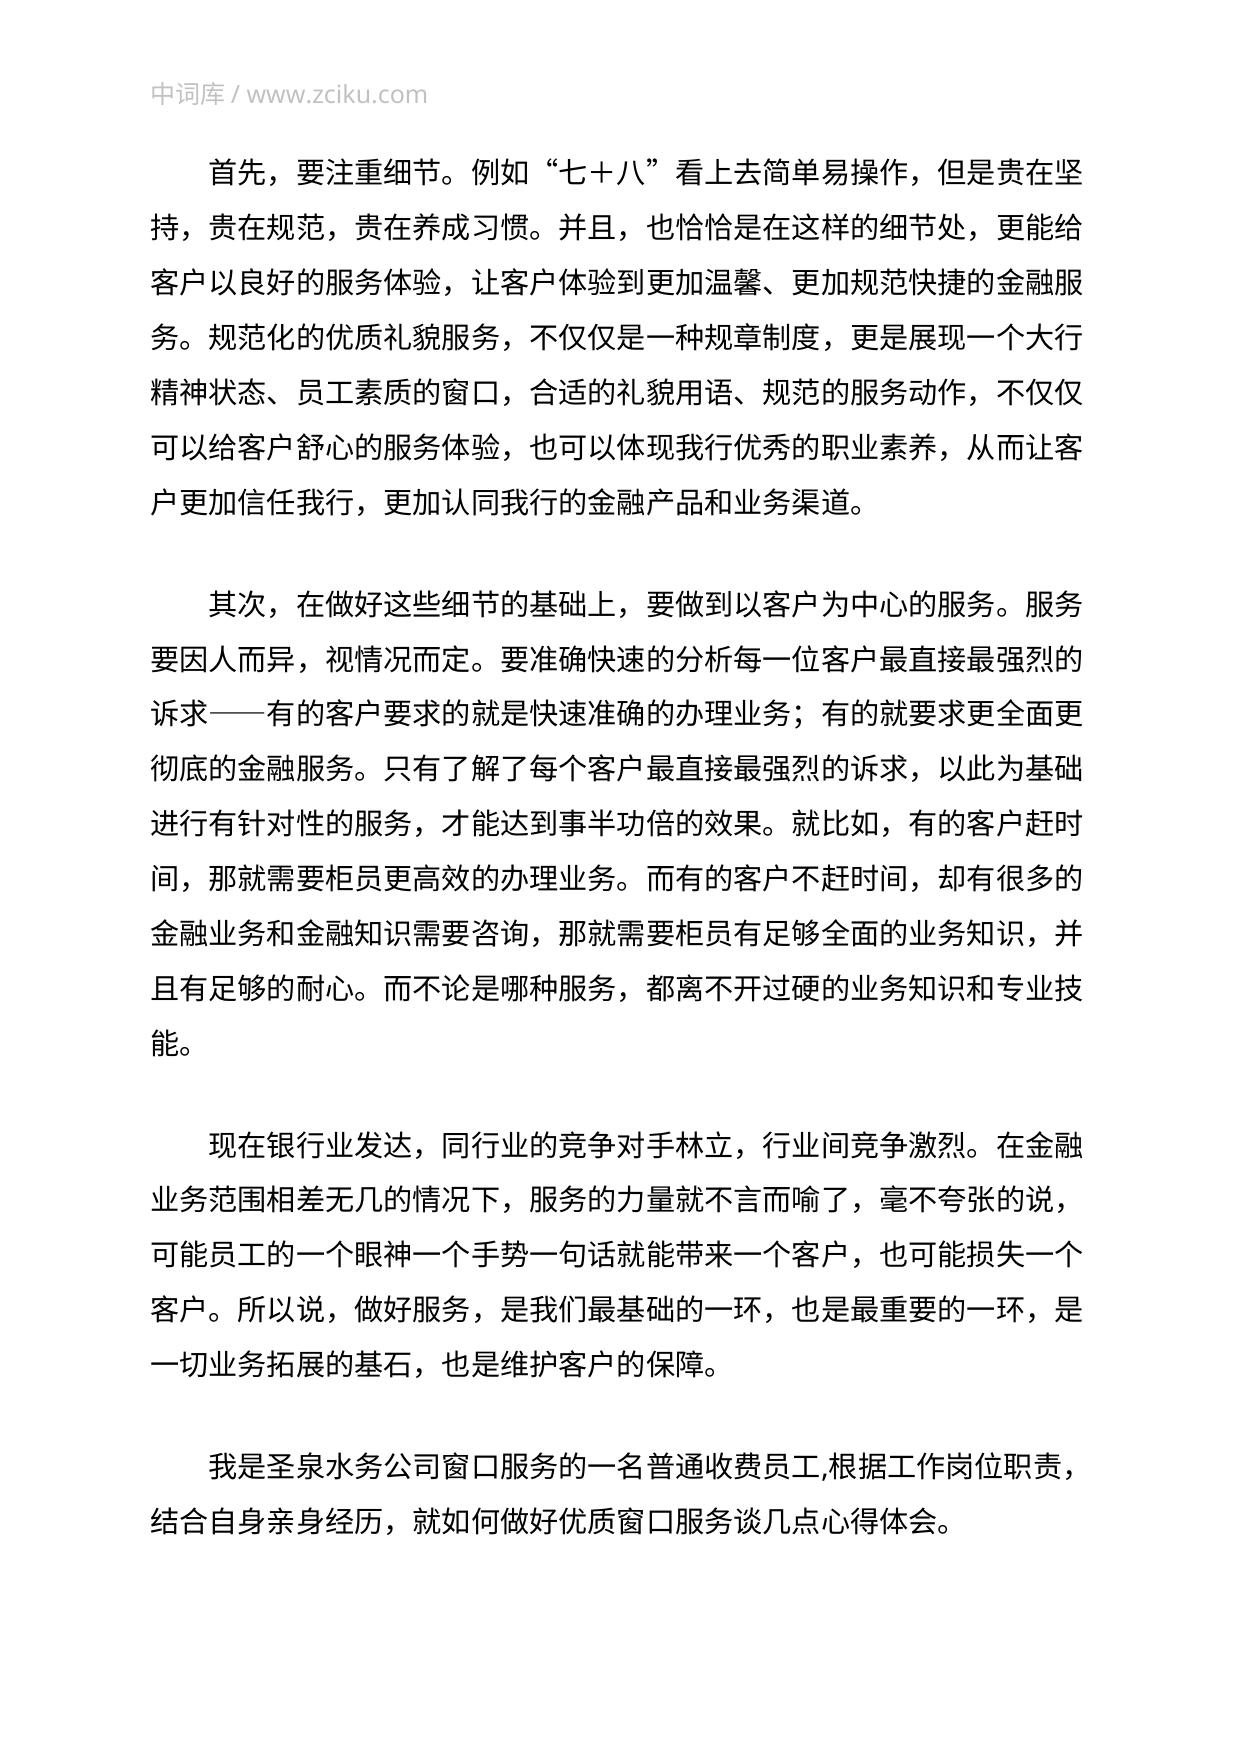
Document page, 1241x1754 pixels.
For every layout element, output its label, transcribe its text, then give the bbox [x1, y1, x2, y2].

text 现在银行业发达，同行业的竞争对手林立，行业间竞争激烈。在金融业务范围相差无几的情况下，服务的力量就不言而喻了，毫不夸张的说，可能员工的一个眼神一个手势一句话就能带来一个客户，也可能损失一个客户。所以说，做好服务，是我们最基础的一环，也是最重要的一环，是一切业务拓展的基石，也是维护客户的保障。 [150, 1122, 1090, 1384]
text 其次，在做好这些细节的基础上，要做到以客户为中心的服务。服务要因人而异，视情况而定。要准确快速的分析每一位客户最直接最强烈的诉求——有的客户要求的就是快速准确的办理业务；有的就要求更全面更彻底的金融服务。只有了解了每个客户最直接最强烈的诉求，以此为基础进行有针对性的服务，才能达到事半功倍的效果。就比如，有的客户赶时间，那就需要柜员更高效的办理业务。而有的客户不赶时间，却有很多的金融业务和金融知识需要咨询，那就需要柜员有足够全面的业务知识，并且有足够的耐心。而不论是哪种服务，都离不开过硬的业务知识和专业技能。 [150, 581, 1090, 1063]
text 我是圣泉水务公司窗口服务的一名普通收费员工,根据工作岗位职责，结合自身亲身经历，就如何做好优质窗口服务谈几点心得体会。 [150, 1443, 1090, 1541]
text 首先，要注重细节。例如“七＋八”看上去简单易操作，但是贵在坚持，贵在规范，贵在养成习惯。并且，也恰恰是在这样的细节处，更能给客户以良好的服务体验，让客户体验到更加温馨、更加规范快捷的金融服务。规范化的优质礼貌服务，不仅仅是一种规章制度，更是展现一个大行精神状态、员工素质的窗口，合适的礼貌用语、规范的服务动作，不仅仅可以给客户舒心的服务体验，也可以体现我行优秀的职业素养，从而让客户更加信任我行，更加认同我行的金融产品和业务渠道。 [150, 150, 1090, 522]
